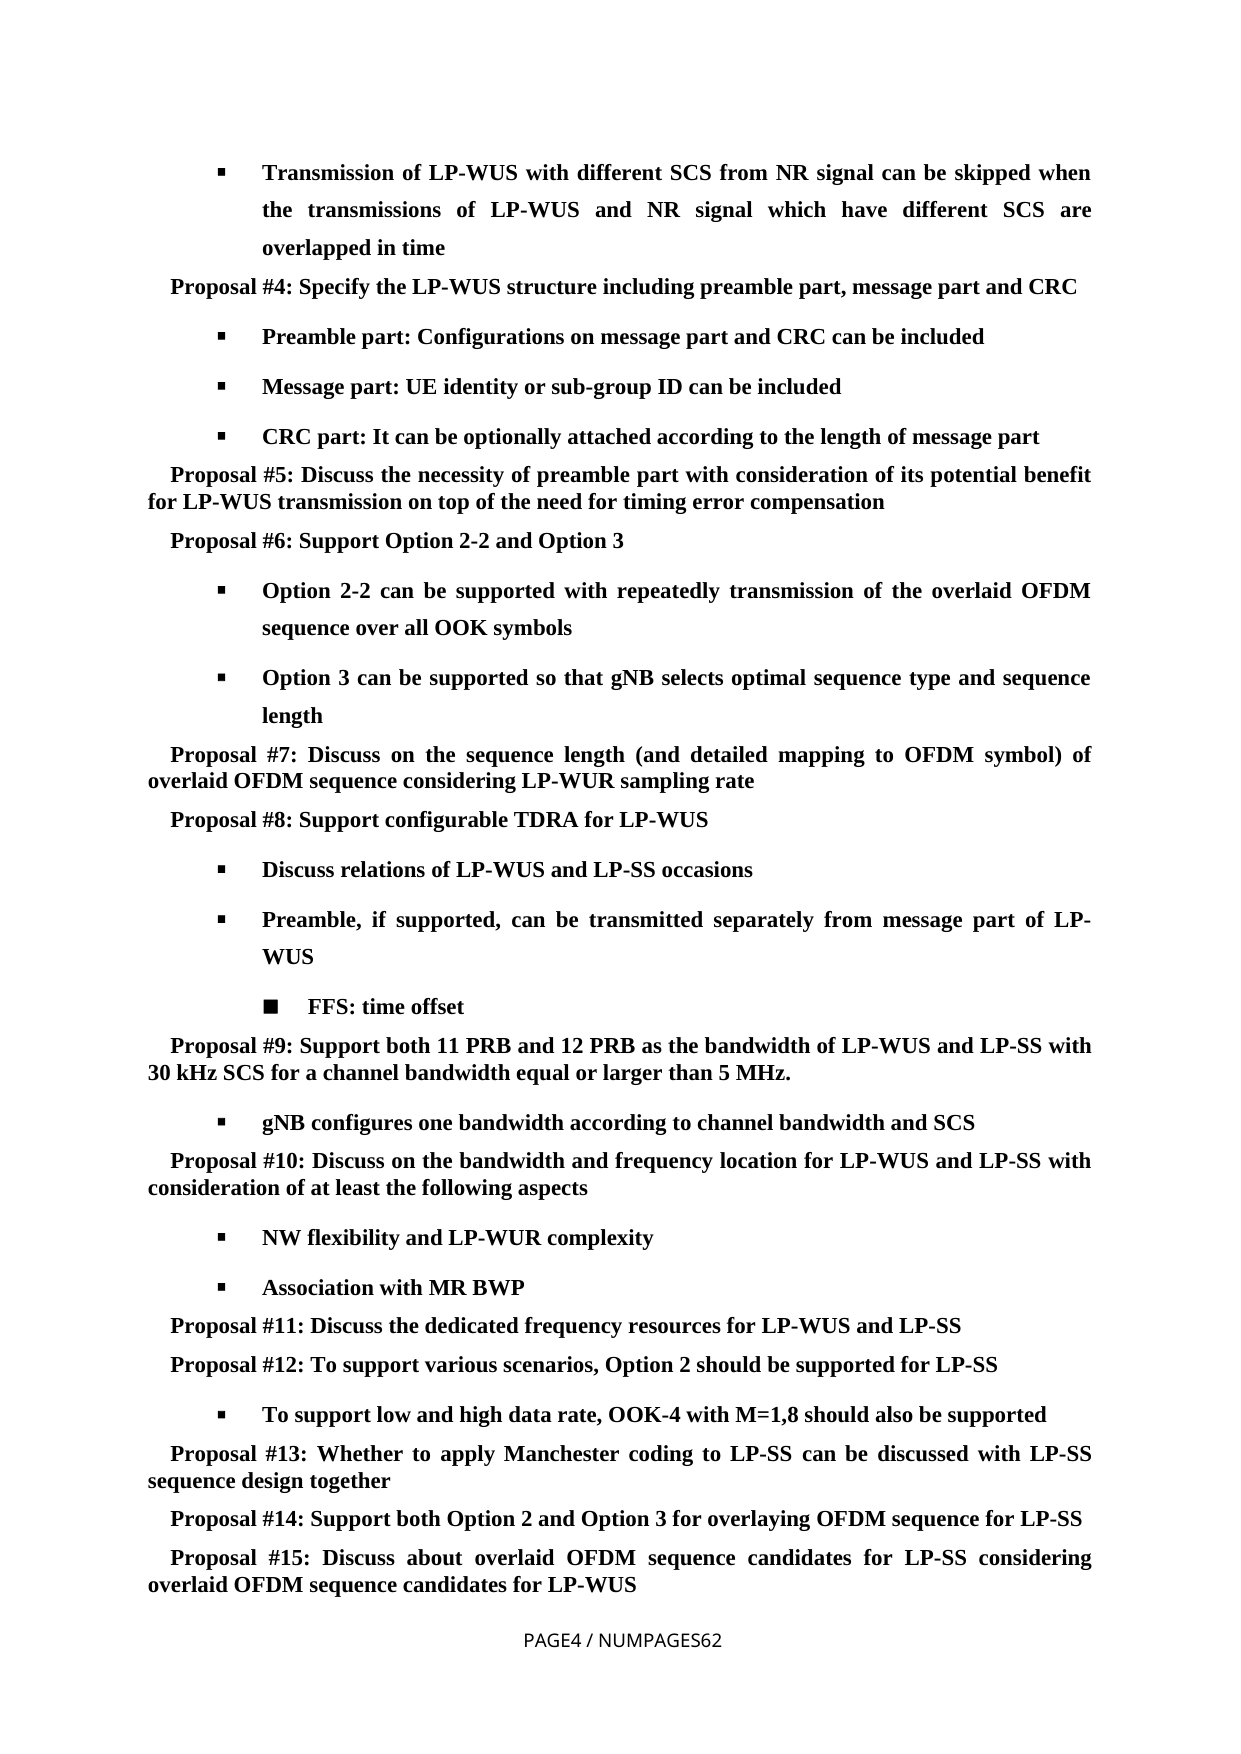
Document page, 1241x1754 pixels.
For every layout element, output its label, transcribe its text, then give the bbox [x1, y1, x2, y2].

text Proposal #5: Discuss the necessity of preamble part with consideration of its potential benefit for LP-WUS transmission on top of the need for timing error compensation [148, 462, 1092, 514]
list Preamble, if supported, can be transmitted separately from message part of LP-WUS [216, 895, 1092, 970]
list Message part: UE identity or sub-group ID can be included [216, 362, 1092, 399]
list CRC part: It can be optionally attached according to the length of message part [216, 412, 1092, 449]
text Proposal #12: To support various scenarios, Option 2 should be supported for LP-SS [148, 1351, 1092, 1378]
text Proposal #13: Whether to apply Manchester coding to LP-SS can be discussed with LP-SS sequence design together [148, 1440, 1092, 1493]
text Proposal #14: Support both Option 2 and Option 3 for overlaying OFDM sequence for LP-SS [148, 1506, 1092, 1532]
list gNB configures one bandwidth according to channel bandwidth and SCS [216, 1097, 1092, 1135]
text Proposal #7: Discuss on the sequence length (and detailed mapping to OFDM symbol) of overlaid OFDM sequence considering LP-WUR sampling rate [148, 741, 1092, 793]
list Association with MR BWP [216, 1263, 1092, 1300]
text Proposal #11: Discuss the dedicated frequency resources for LP-WUS and LP-SS [148, 1313, 1092, 1339]
text Proposal #15: Discuss about overlaid OFDM sequence candidates for LP-SS considering overlaid OFDM sequence candidates for LP-WUS [148, 1544, 1092, 1597]
list NW flexibility and LP-WUR complexity [216, 1213, 1092, 1250]
list Transmission of LP-WUS with different SCS from NR signal can be skipped when the transmissions of LP-WUS and NR signal which have different SCS are overlapped in time [216, 148, 1092, 260]
text Proposal #10: Discuss on the bandwidth and frequency location for LP-WUS and LP-SS with consideration of at least the following aspects [148, 1147, 1092, 1200]
text Proposal #6: Support Option 2-2 and Option 3 [148, 527, 1092, 553]
list Preamble part: Configurations on message part and CRC can be included [216, 312, 1092, 349]
list Option 3 can be supported so that gNB selects optimal sequence type and sequence length [216, 653, 1092, 728]
list Discuss relations of LP-WUS and LP-SS occasions [216, 845, 1092, 882]
list Option 2-2 can be supported with repeatedly transmission of the overlaid OFDM sequence over all OOK symbols [216, 566, 1092, 641]
list To support low and high data rate, OOK-4 with M=1,8 should also be supported [216, 1390, 1092, 1428]
text Proposal #9: Support both 11 PRB and 12 PRB as the bandwidth of LP-WUS and LP-SS with 30 kHz SCS for a channel bandwidth equal or larger than 5 MHz. [148, 1032, 1092, 1085]
text Proposal #4: Specify the LP-WUS structure including preamble part, message part and CRC [148, 273, 1092, 299]
text Proposal #8: Support configurable TDRA for LP-WUS [148, 806, 1092, 832]
list FFS: time offset [262, 982, 1092, 1020]
